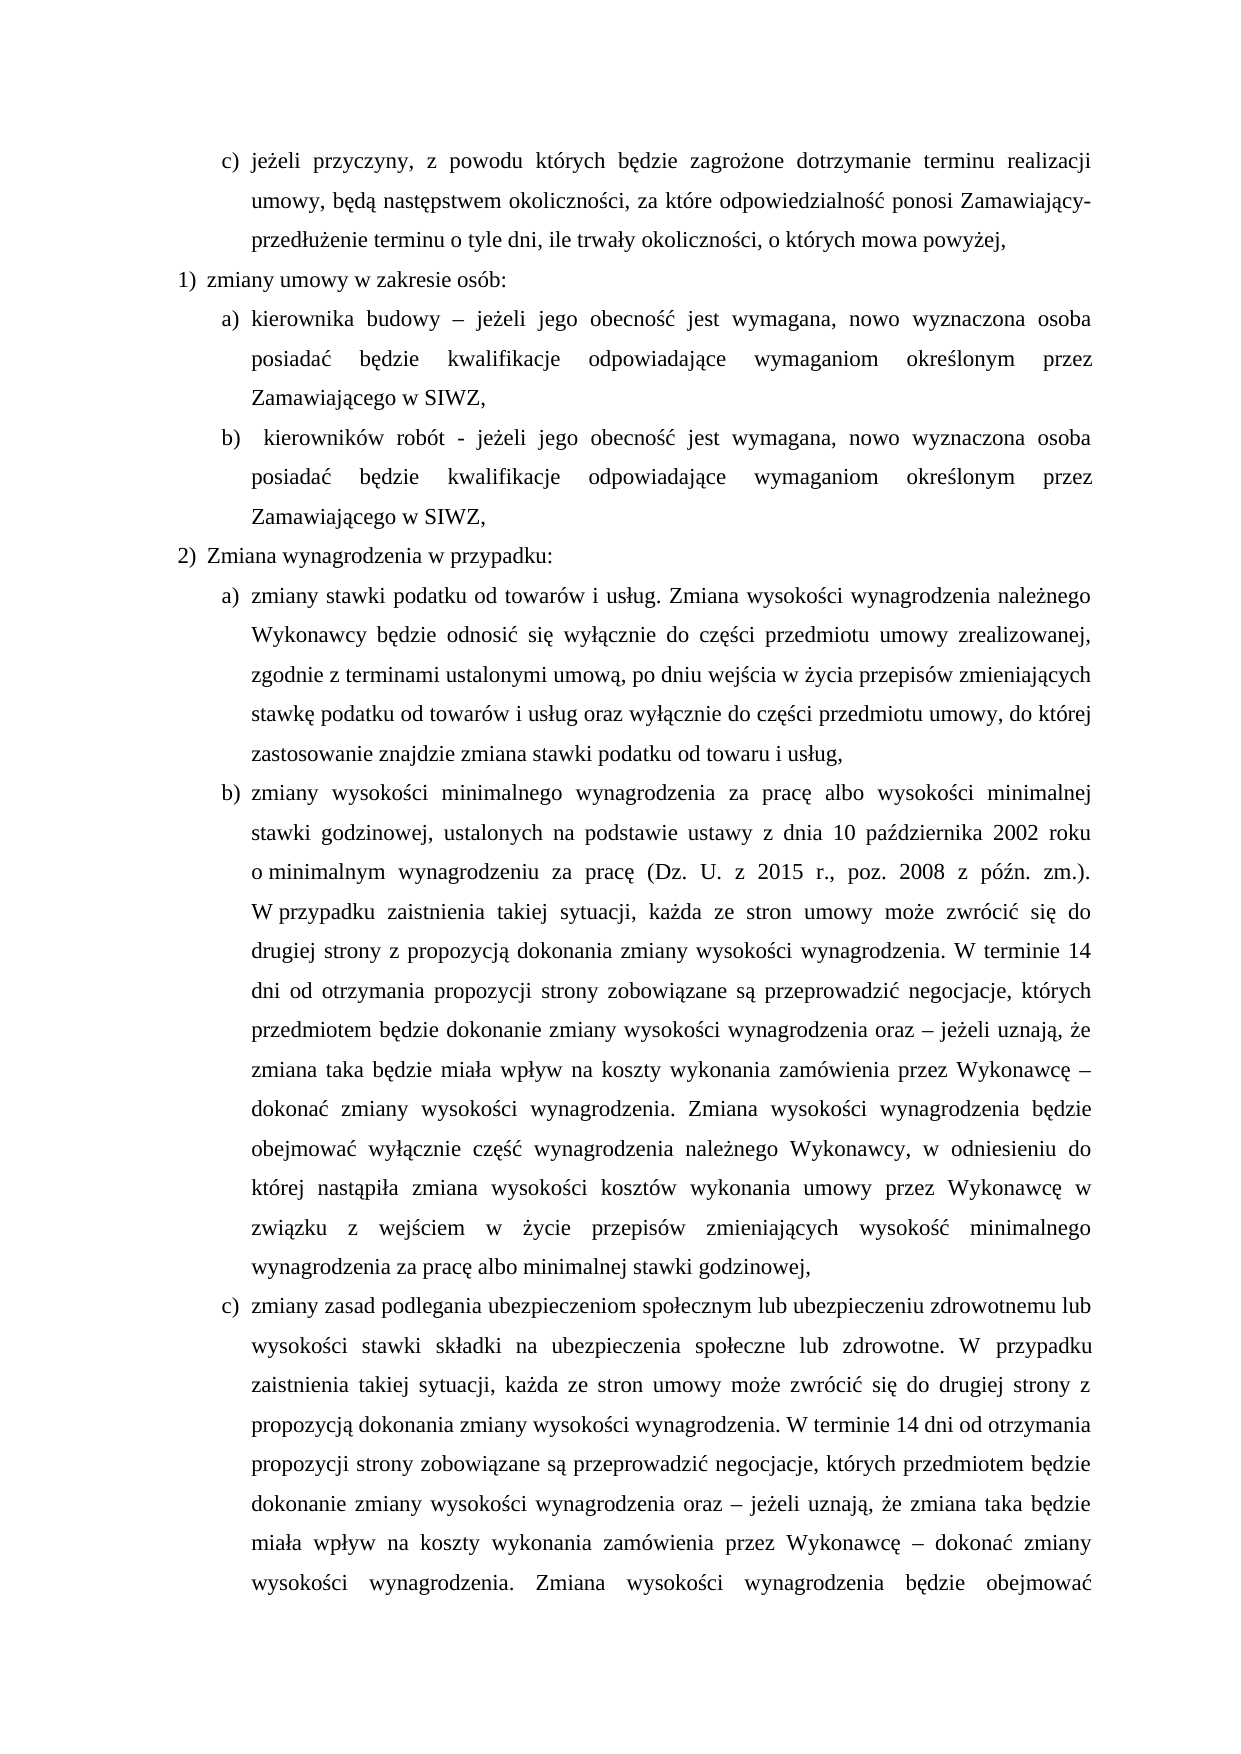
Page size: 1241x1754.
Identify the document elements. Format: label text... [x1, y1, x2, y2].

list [221, 1292, 1093, 1595]
list zmiany wysokości minimalnego wynagrodzenia za pracę albo wysokości minimalnej stawki godzinowej, ustalonych na podstawie ustawy z dnia 10 października 2002 roku o minimalnym wynagrodzeniu za pracę (Dz. U. z 2015 r., poz. 2008 z późn. zm.). W przypadku zaistnienia takiej sytuacji, każda ze stron umowy może zwrócić się do drugiej strony z propozycją dokonania zmiany wysokości wynagrodzenia. W terminie 14 dni od otrzymania propozycji strony zobowiązane są przeprowadzić negocjacje, których przedmiotem będzie dokonanie zmiany wysokości wynagrodzenia oraz – jeżeli uznają, że zmiana taka będzie miała wpływ na koszty wykonania zamówienia przez Wykonawcę – dokonać zmiany wysokości wynagrodzenia. Zmiana wysokości wynagrodzenia będzie obejmować wyłącznie część wynagrodzenia należnego Wykonawcy, w odniesieniu do której nastąpiła zmiana wysokości kosztów wykonania umowy przez Wykonawcę w związku z wejściem w życie przepisów zmieniających wysokość minimalnego wynagrodzenia za pracę albo minimalnej stawki godzinowej, [221, 779, 1093, 1279]
list kierowników robót - jeżeli jego obecność jest wymagana, nowo wyznaczona osoba posiadać będzie kwalifikacje odpowiadające wymaganiom określonym przez Zamawiającego w SIWZ, [221, 424, 1093, 529]
list kierownika budowy – jeżeli jego obecność jest wymagana, nowo wyznaczona osoba posiadać będzie kwalifikacje odpowiadające wymaganiom określonym przez Zamawiającego w SIWZ, [221, 306, 1093, 411]
list zmiany umowy w zakresie osób: [177, 266, 1093, 292]
list jeżeli przyczyny, z powodu których będzie zagrożone dotrzymanie terminu realizacji umowy, będą następstwem okoliczności, za które odpowiedzialność ponosi Zamawiający- przedłużenie terminu o tyle dni, ile trwały okoliczności, o których mowa powyżej, [221, 148, 1093, 253]
list zmiany stawki podatku od towarów i usług. Zmiana wysokości wynagrodzenia należnego Wykonawcy będzie odnosić się wyłącznie do części przedmiotu umowy zrealizowanej, zgodnie z terminami ustalonymi umową, po dniu wejścia w życia przepisów zmieniających stawkę podatku od towarów i usług oraz wyłącznie do części przedmiotu umowy, do której zastosowanie znajdzie zmiana stawki podatku od towaru i usług, [221, 582, 1093, 766]
list Zmiana wynagrodzenia w przypadku: [177, 542, 1093, 569]
